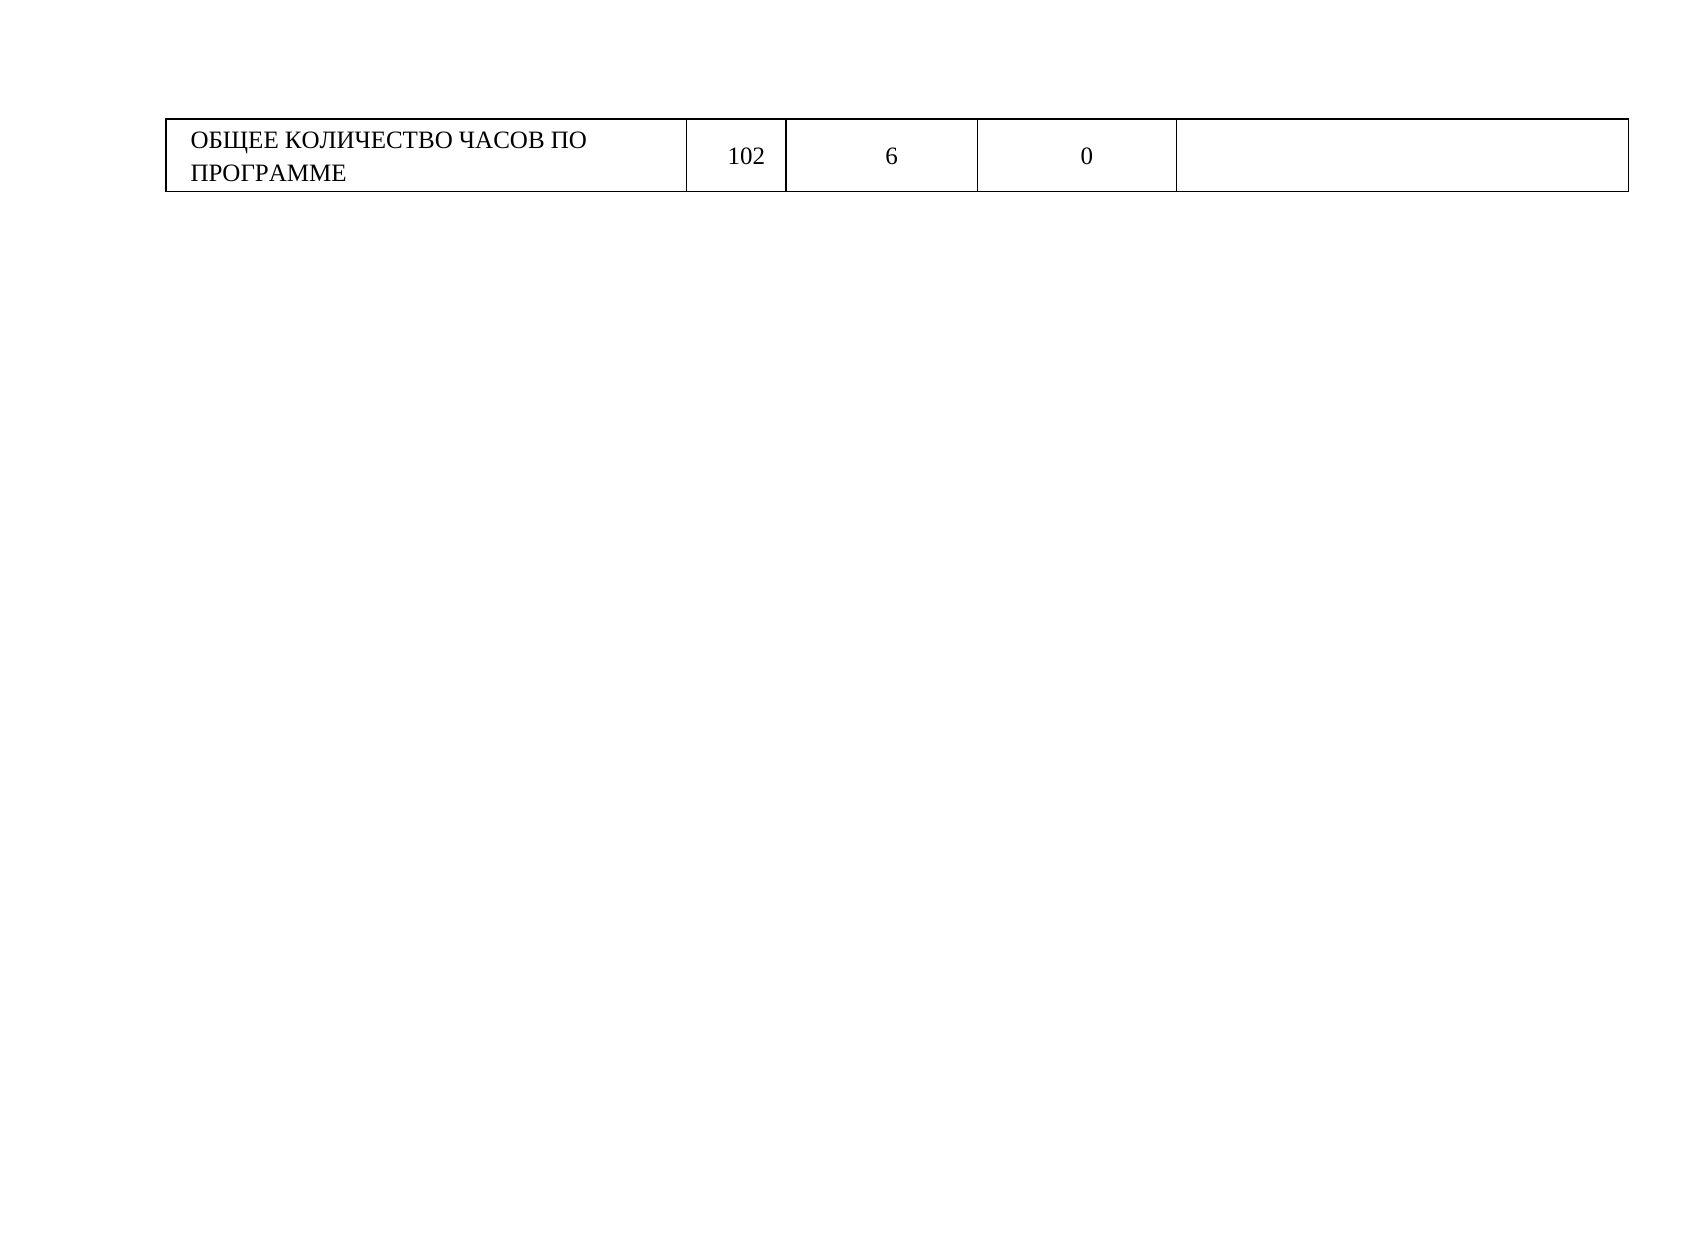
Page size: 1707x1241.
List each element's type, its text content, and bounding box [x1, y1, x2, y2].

table_cell 102 [687, 120, 785, 191]
table_cell 0 [978, 120, 1176, 191]
table_cell 6 [787, 120, 977, 191]
table_cell [1177, 120, 1628, 191]
table_cell ОБЩЕЕ КОЛИЧЕСТВО ЧАСОВ ПО ПРОГРАММЕ [167, 120, 686, 191]
